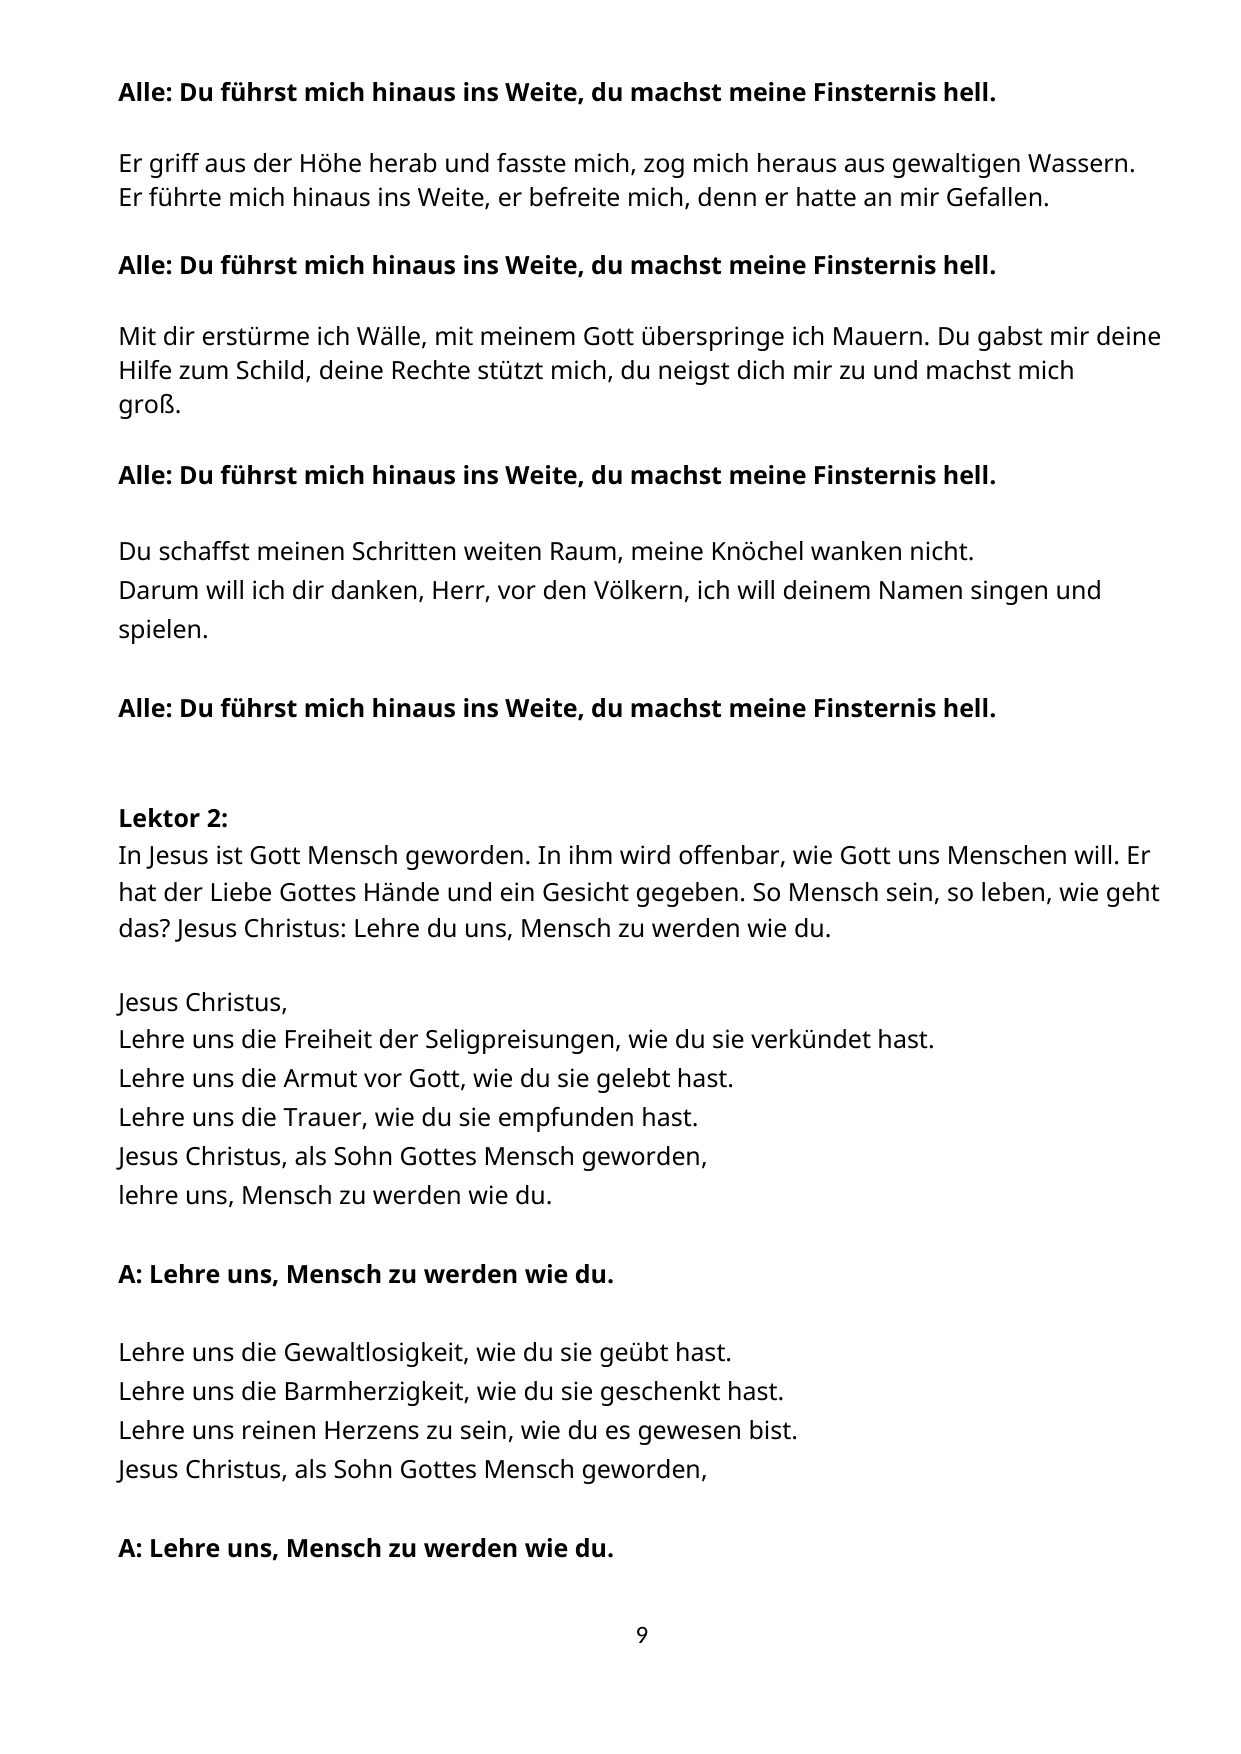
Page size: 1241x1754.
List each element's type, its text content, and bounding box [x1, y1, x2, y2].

text A: Lehre uns, Mensch zu werden wie du. [118, 1256, 1165, 1290]
text Lehre uns die Trauer, wie du sie empfunden hast. [118, 1100, 1165, 1134]
text groß. [118, 387, 1165, 421]
text Lehre uns die Gewaltlosigkeit, wie du sie geübt hast. [118, 1335, 1165, 1369]
text Alle: Du führst mich hinaus ins Weite, du machst meine Finsternis hell. [118, 690, 1165, 724]
text Lehre uns die Barmherzigkeit, wie du sie geschenkt hast. [118, 1374, 1165, 1408]
text In Jesus ist Gott Mensch geworden. In ihm wird offenbar, wie Gott uns Menschen will. Er hat der Liebe Gottes Hände und ein Gesicht gegeben. So Mensch sein, so leben, wie geht das? Jesus Christus: Lehre du uns, Mensch zu werden wie du. [118, 837, 1165, 945]
text Du schaffst meinen Schritten weiten Raum, meine Knöchel wanken nicht. [118, 534, 1165, 568]
text Lehre uns die Freiheit der Seligpreisungen, wie du sie verkündet hast. [118, 1021, 1165, 1055]
text A: Lehre uns, Mensch zu werden wie du. [118, 1531, 1165, 1564]
text lehre uns, Mensch zu werden wie du. [118, 1178, 1165, 1212]
text Hilfe zum Schild, deine Rechte stützt mich, du neigst dich mir zu und machst mich [118, 353, 1165, 387]
text Darum will ich dir danken, Herr, vor den Völkern, ich will deinem Namen singen und spielen. [118, 573, 1165, 646]
text Jesus Christus, [118, 984, 1165, 1019]
text Er führte mich hinaus ins Weite, er befreite mich, denn er hatte an mir Gefallen. [118, 180, 1165, 214]
text Er griff aus der Höhe herab und fasste mich, zog mich heraus aus gewaltigen Wassern. [118, 146, 1165, 180]
text Mit dir erstürme ich Wälle, mit meinem Gott überspringe ich Mauern. Du gabst mir deine [118, 319, 1165, 353]
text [118, 1452, 1165, 1486]
text Lehre uns reinen Herzens zu sein, wie du es gewesen bist. [118, 1413, 1165, 1447]
text Lektor 2: [118, 801, 1165, 835]
text Alle: Du führst mich hinaus ins Weite, du machst meine Finsternis hell. [118, 248, 1165, 282]
text Jesus Christus, als Sohn Gottes Mensch geworden, [118, 1139, 1165, 1173]
text Alle: Du führst mich hinaus ins Weite, du machst meine Finsternis hell. [118, 458, 1165, 492]
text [118, 75, 1165, 109]
text Lehre uns die Armut vor Gott, wie du sie gelebt hast. [118, 1061, 1165, 1094]
